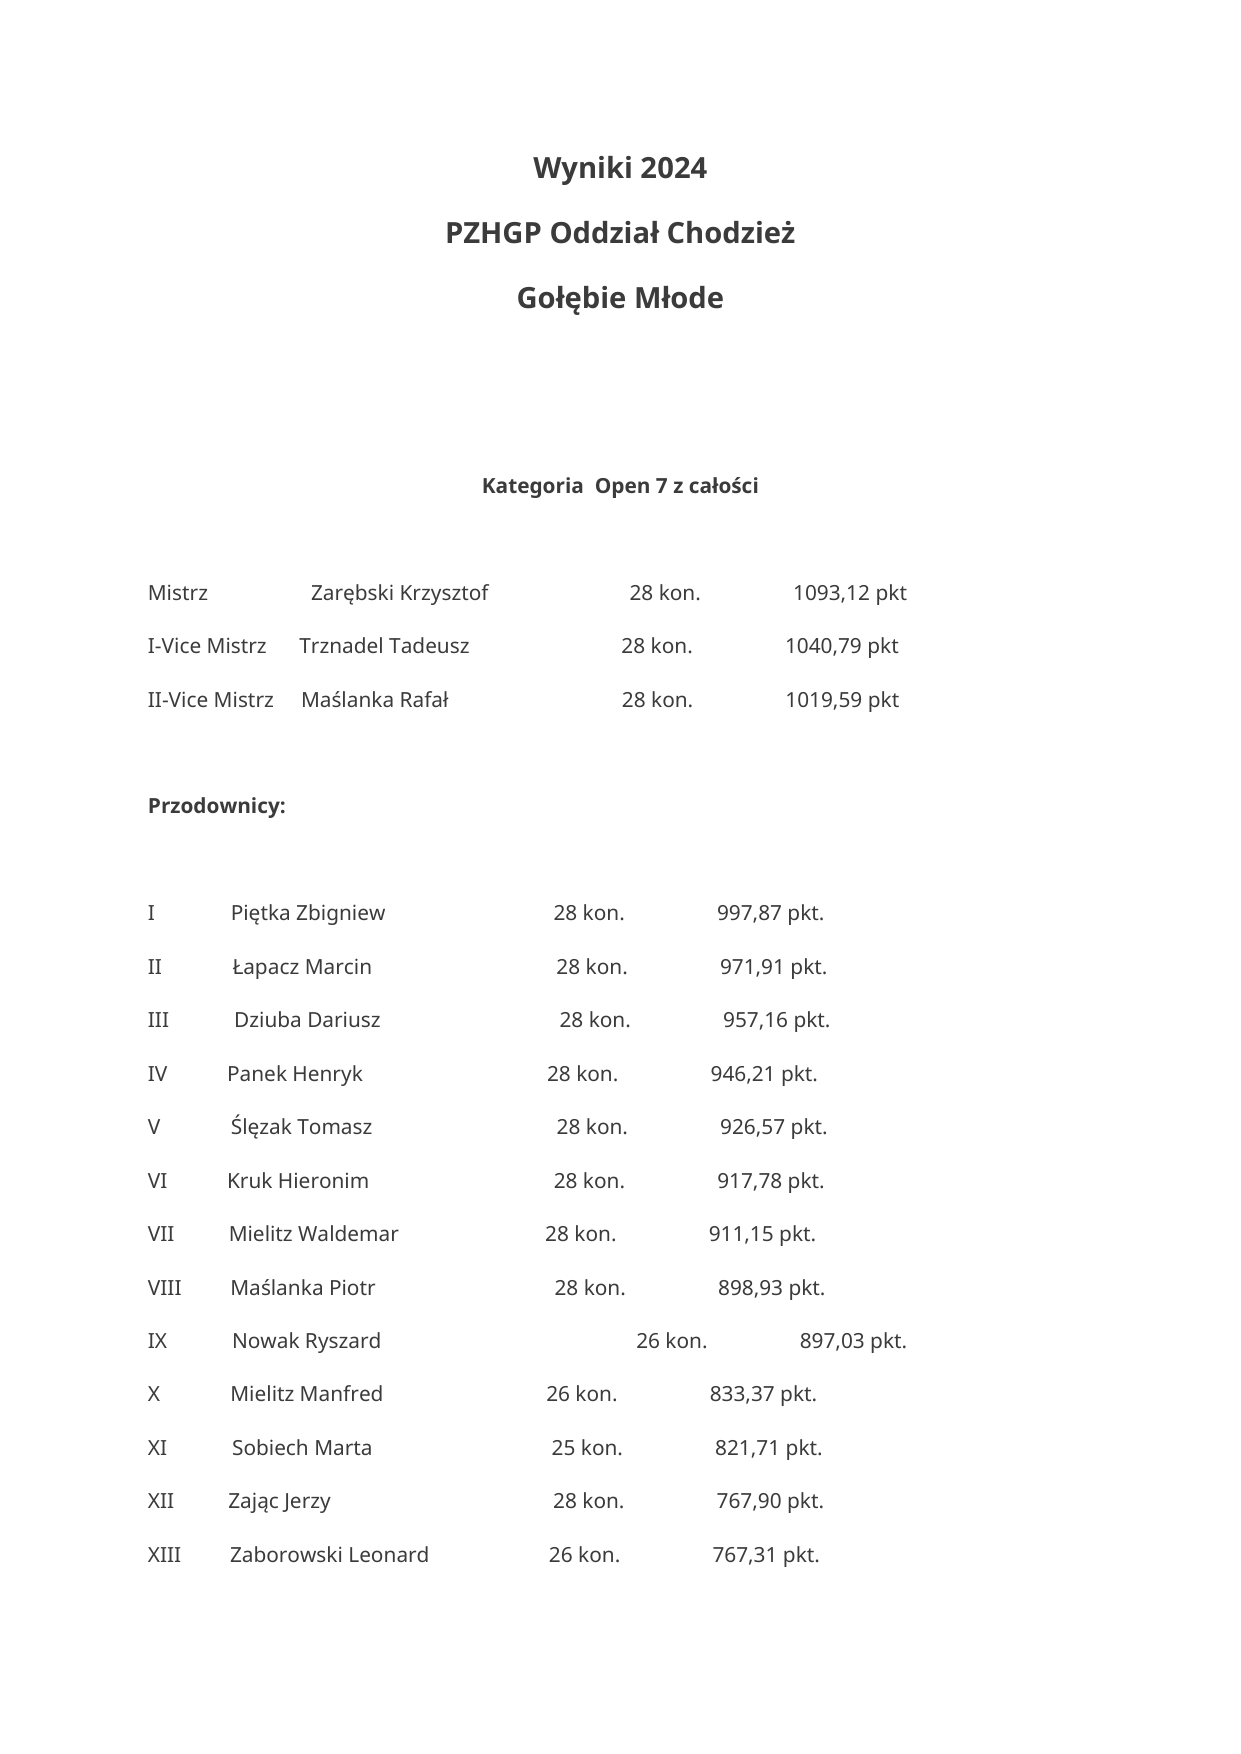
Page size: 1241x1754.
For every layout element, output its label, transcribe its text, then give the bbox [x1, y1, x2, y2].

text IV Panek Henryk 28 kon. 946,21 pkt. [148, 1059, 1093, 1087]
text Przodownicy: [148, 792, 1093, 820]
text Kategoria Open 7 z całości [148, 471, 1093, 499]
text VIII Maślanka Piotr 28 kon. 898,93 pkt. [148, 1273, 1093, 1301]
text Wyniki 2024 [148, 148, 1093, 187]
text XI Sobiech Marta 25 kon. 821,71 pkt. [148, 1433, 1093, 1461]
text II-Vice Mistrz Maślanka Rafał 28 kon. 1019,59 pkt [148, 685, 1093, 713]
text II Łapacz Marcin 28 kon. 971,91 pkt. [148, 952, 1093, 980]
text VI Kruk Hieronim 28 kon. 917,78 pkt. [148, 1166, 1093, 1194]
text IX Nowak Ryszard 26 kon. 897,03 pkt. [148, 1326, 1093, 1354]
text V Ślęzak Tomasz 28 kon. 926,57 pkt. [148, 1112, 1093, 1141]
text III Dziuba Dariusz 28 kon. 957,16 pkt. [148, 1005, 1093, 1034]
text PZHGP Oddział Chodzież [148, 212, 1093, 252]
text XIII Zaborowski Leonard 26 kon. 767,31 pkt. [148, 1540, 1093, 1568]
text Gołębie Młode [148, 277, 1093, 317]
text Mistrz Zarębski Krzysztof 28 kon. 1093,12 pkt [148, 578, 1093, 606]
text I Piętka Zbigniew 28 kon. 997,87 pkt. [148, 898, 1093, 927]
text XII Zając Jerzy 28 kon. 767,90 pkt. [148, 1486, 1093, 1515]
text X Mielitz Manfred 26 kon. 833,37 pkt. [148, 1379, 1093, 1408]
text I-Vice Mistrz Trznadel Tadeusz 28 kon. 1040,79 pkt [148, 631, 1093, 660]
text VII Mielitz Waldemar 28 kon. 911,15 pkt. [148, 1219, 1093, 1248]
